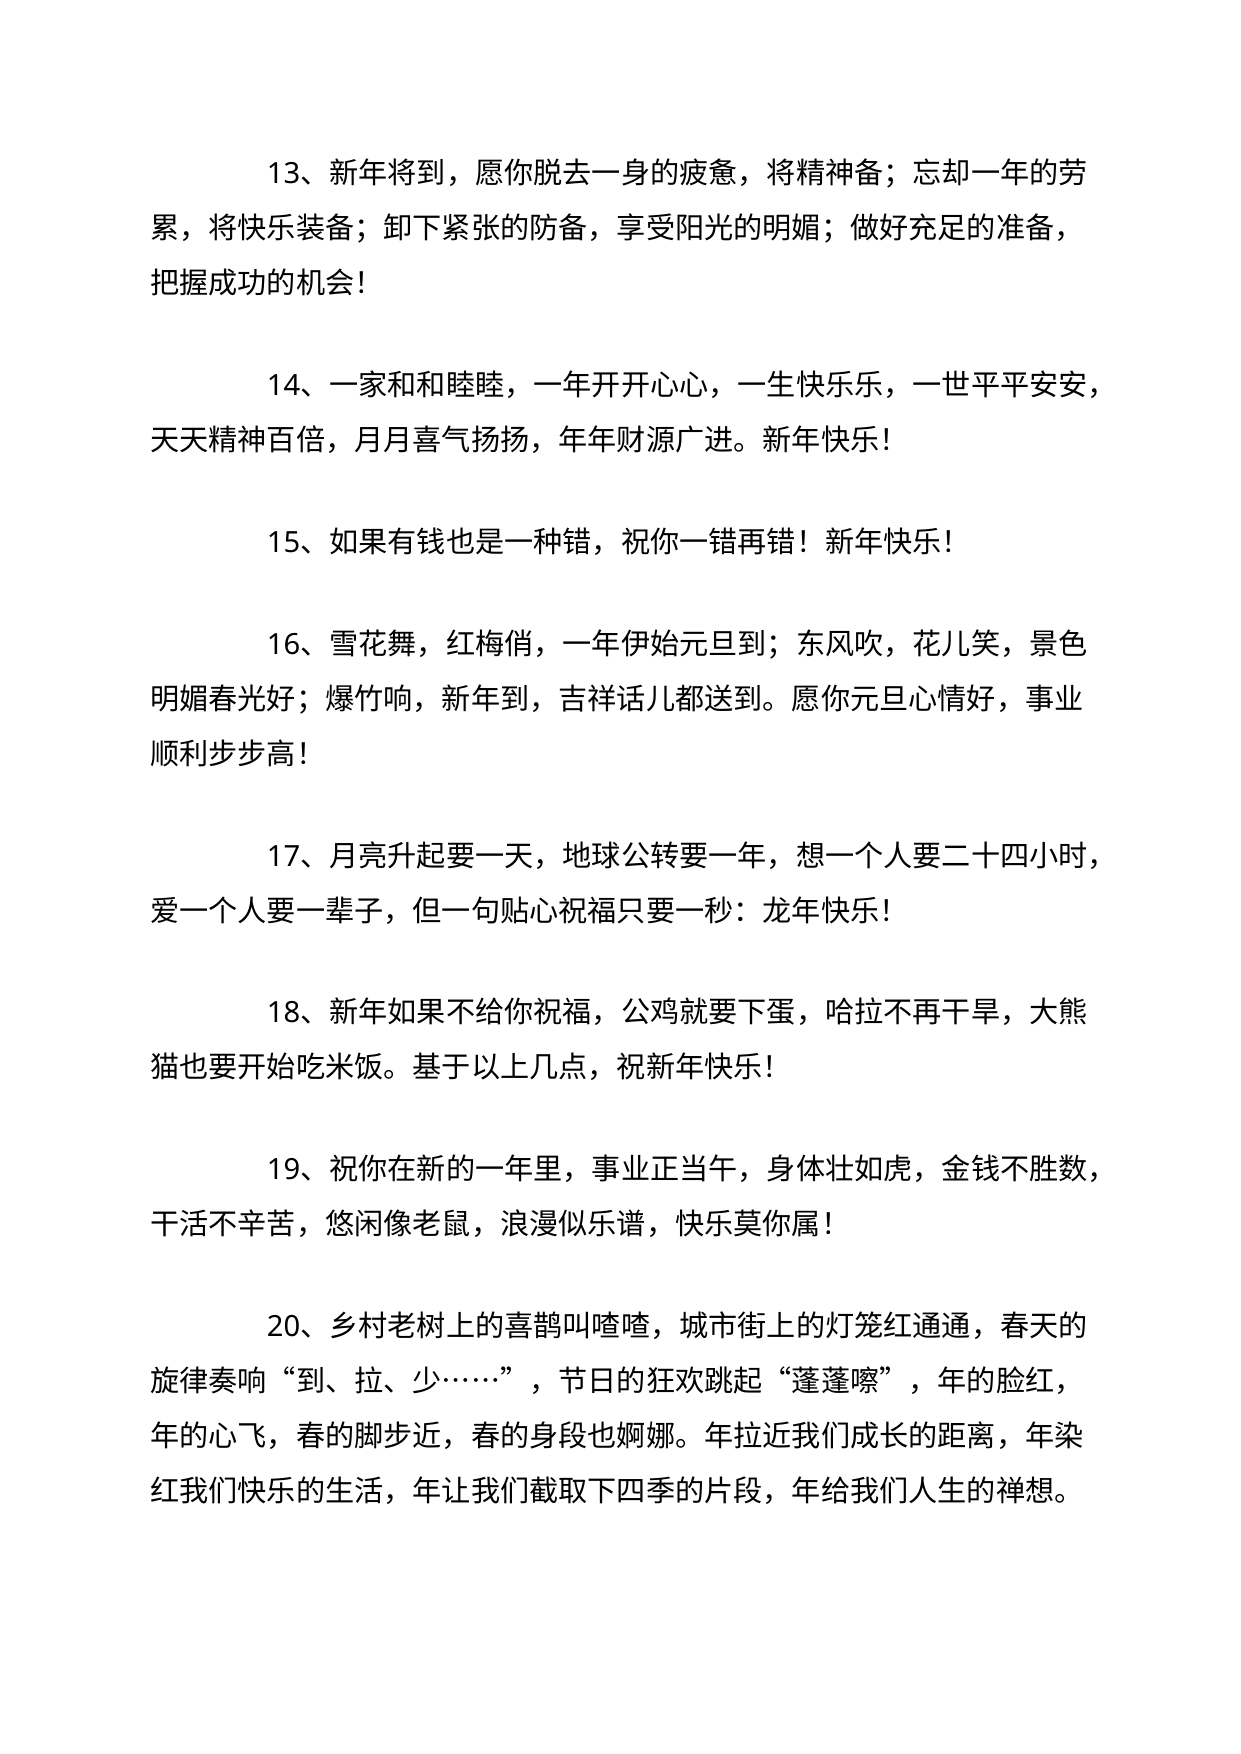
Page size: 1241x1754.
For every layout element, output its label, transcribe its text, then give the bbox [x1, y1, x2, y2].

text 13、新年将到，愿你脱去一身的疲惫，将精神备；忘却一年的劳累，将快乐装备；卸下紧张的防备，享受阳光的明媚；做好充足的准备，把握成功的机会！ [150, 150, 1090, 302]
text 15、如果有钱也是一种错，祝你一错再错！新年快乐！ [150, 518, 1090, 561]
text 20、乡村老树上的喜鹊叫喳喳，城市街上的灯笼红通通，春天的旋律奏响“到、拉、少……”，节日的狂欢跳起“蓬蓬嚓”，年的脸红，年的心飞，春的脚步近，春的身段也婀娜。年拉近我们成长的距离，年染红我们快乐的生活，年让我们截取下四季的片段，年给我们人生的禅想。 [150, 1302, 1090, 1509]
text 18、新年如果不给你祝福，公鸡就要下蛋，哈拉不再干旱，大熊猫也要开始吃米饭。基于以上几点，祝新年快乐！ [150, 989, 1090, 1086]
text 14、一家和和睦睦，一年开开心心，一生快乐乐，一世平平安安，天天精神百倍，月月喜气扬扬，年年财源广进。新年快乐！ [150, 362, 1090, 459]
text 19、祝你在新的一年里，事业正当午，身体壮如虎，金钱不胜数，干活不辛苦，悠闲像老鼠，浪漫似乐谱，快乐莫你属！ [150, 1146, 1090, 1243]
text 17、月亮升起要一天，地球公转要一年，想一个人要二十四小时，爱一个人要一辈子，但一句贴心祝福只要一秒：龙年快乐！ [150, 832, 1090, 929]
text 16、雪花舞，红梅俏，一年伊始元旦到；东风吹，花儿笑，景色明媚春光好；爆竹响，新年到，吉祥话儿都送到。愿你元旦心情好，事业顺利步步高！ [150, 620, 1090, 773]
